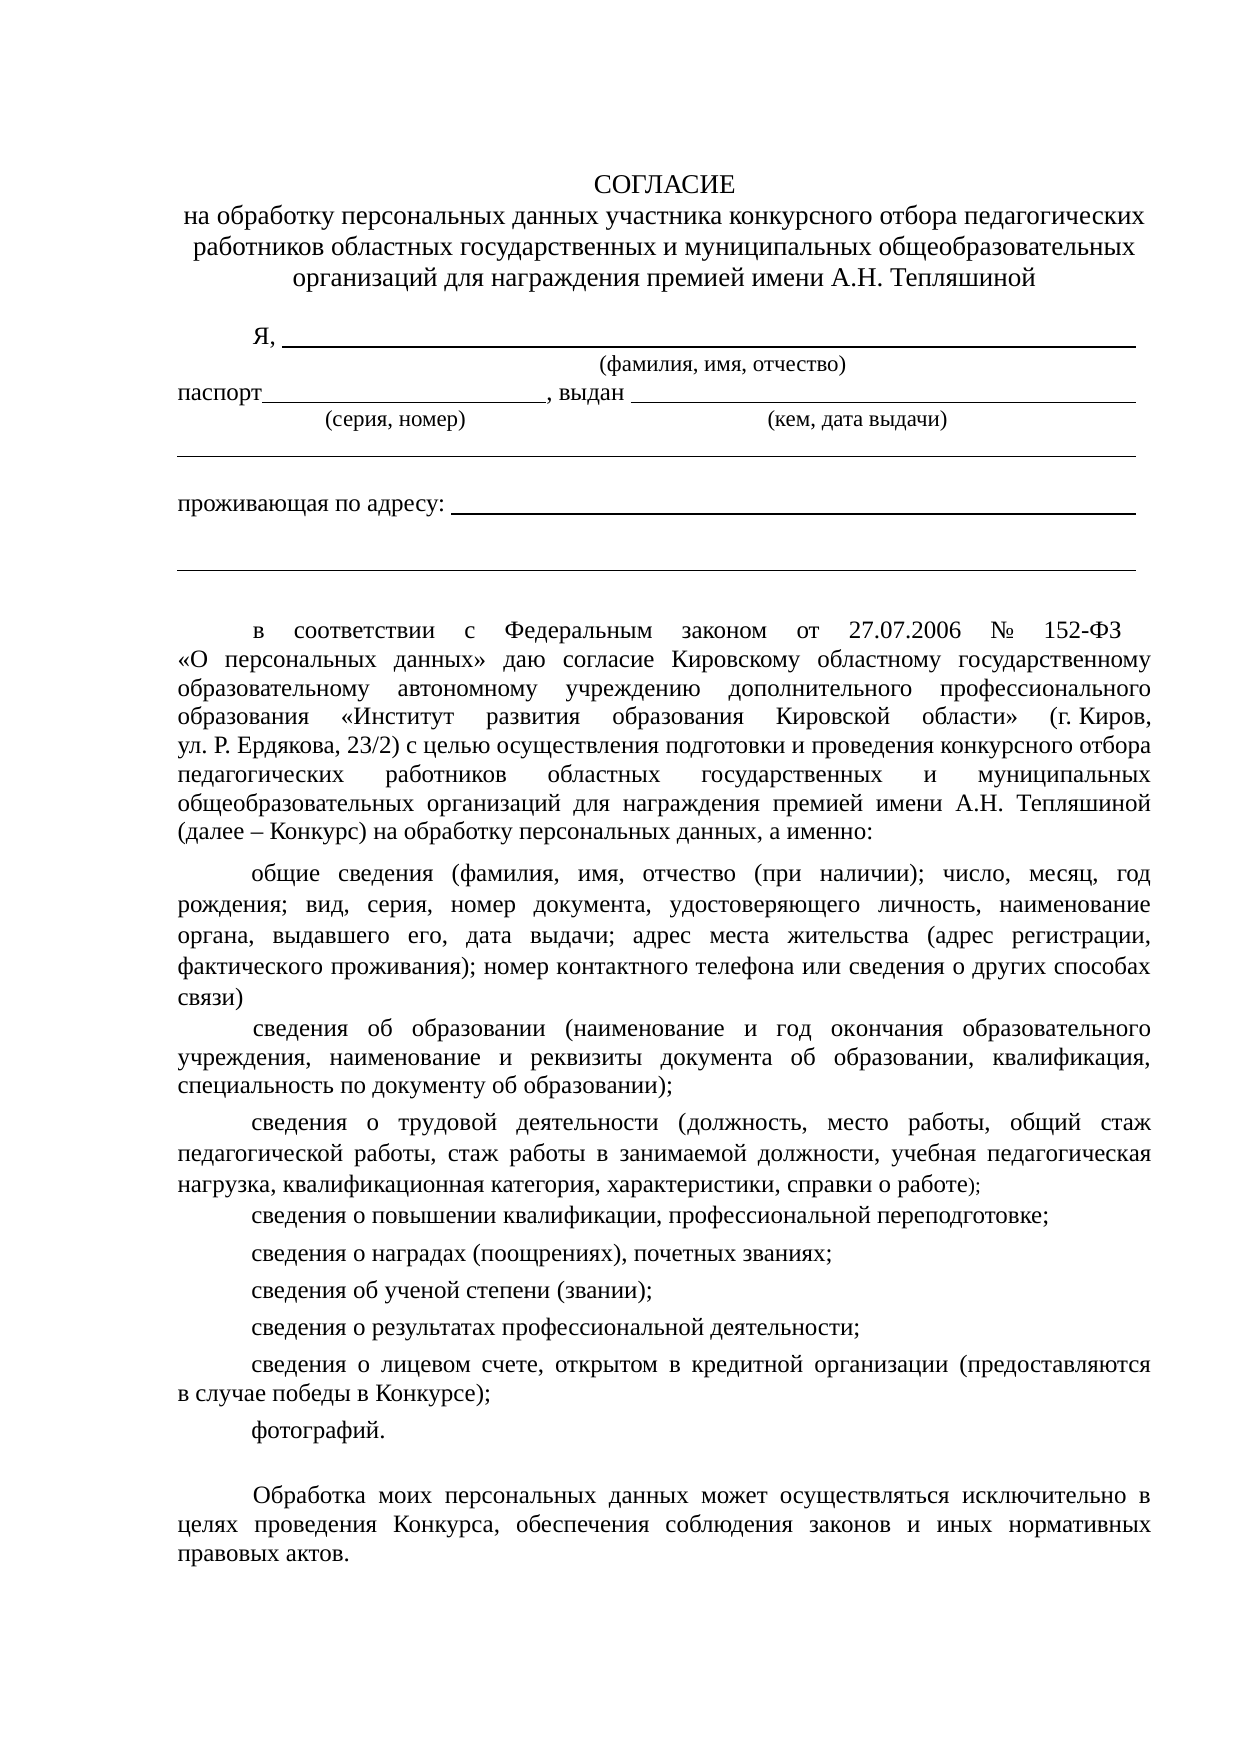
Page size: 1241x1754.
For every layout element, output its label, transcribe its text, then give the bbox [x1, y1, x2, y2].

text Обработка моих персональных данных может осуществляться исключительно в целях проведения Конкурса, обеспечения соблюдения законов и иных нормативных правовых актов. [177, 1481, 1152, 1567]
text общие сведения (фамилия, имя, отчество (при наличии); число, месяц, год рождения; вид, серия, номер документа, удостоверяющего личность, наименование органа, выдавшего его, дата выдачи; адрес места жительства (адрес регистрации, фактического проживания); номер контактного телефона или сведения о других способах связи) [177, 858, 1152, 1011]
text (серия, номер) (кем, дата выдачи) [251, 405, 1193, 432]
text сведения об ученой степени (звании); [177, 1275, 1152, 1303]
text Я, [177, 321, 1193, 350]
text сведения о лицевом счете, открытом в кредитной организации (предоставляются в случае победы в Конкурсе); [177, 1349, 1152, 1406]
text сведения о трудовой деятельности (должность, место работы, общий стаж педагогической работы, стаж работы в занимаемой должности, учебная педагогическая нагрузка, квалификационная категория, характеристики, справки о работе); [177, 1107, 1152, 1198]
text (фамилия, имя, отчество) [177, 350, 1193, 377]
text фотографий. [177, 1415, 1152, 1443]
text сведения о повышении квалификации, профессиональной переподготовке; [177, 1201, 1152, 1229]
text СОГЛАСИЕ [177, 168, 1152, 199]
text на обработку персональных данных участника конкурсного отбора педагогических работников областных государственных и муниципальных общеобразовательных организаций для награждения премией имени А.Н. Тепляшиной [177, 199, 1152, 293]
text сведения об образовании (наименование и год окончания образовательного учреждения, наименование и реквизиты документа об образовании, квалификация, специальность по документу об образовании); [177, 1013, 1152, 1099]
text паспорт , выдан [177, 377, 1193, 405]
text сведения о наградах (поощрениях), почетных званиях; [177, 1238, 1152, 1266]
text проживающая по адресу: [177, 488, 1193, 517]
text сведения о результатах профессиональной деятельности; [177, 1312, 1152, 1341]
text в соответствии с Федеральным законом от 27.07.2006 № 152-ФЗ «О персональных данных» даю согласие Кировскому областному государственному образовательному автономному учреждению дополнительного профессионального образования «Институт развития образования Кировской области» (г. Киров, ул. Р. Ердякова, 23/2) с целью осуществления подготовки и проведения конкурсного отбора педагогических работников областных государственных и муниципальных общеобразовательных организаций для награждения премией имени А.Н. Тепляшиной (далее – Конкурс) на обработку персональных данных, а именно: [177, 615, 1152, 845]
